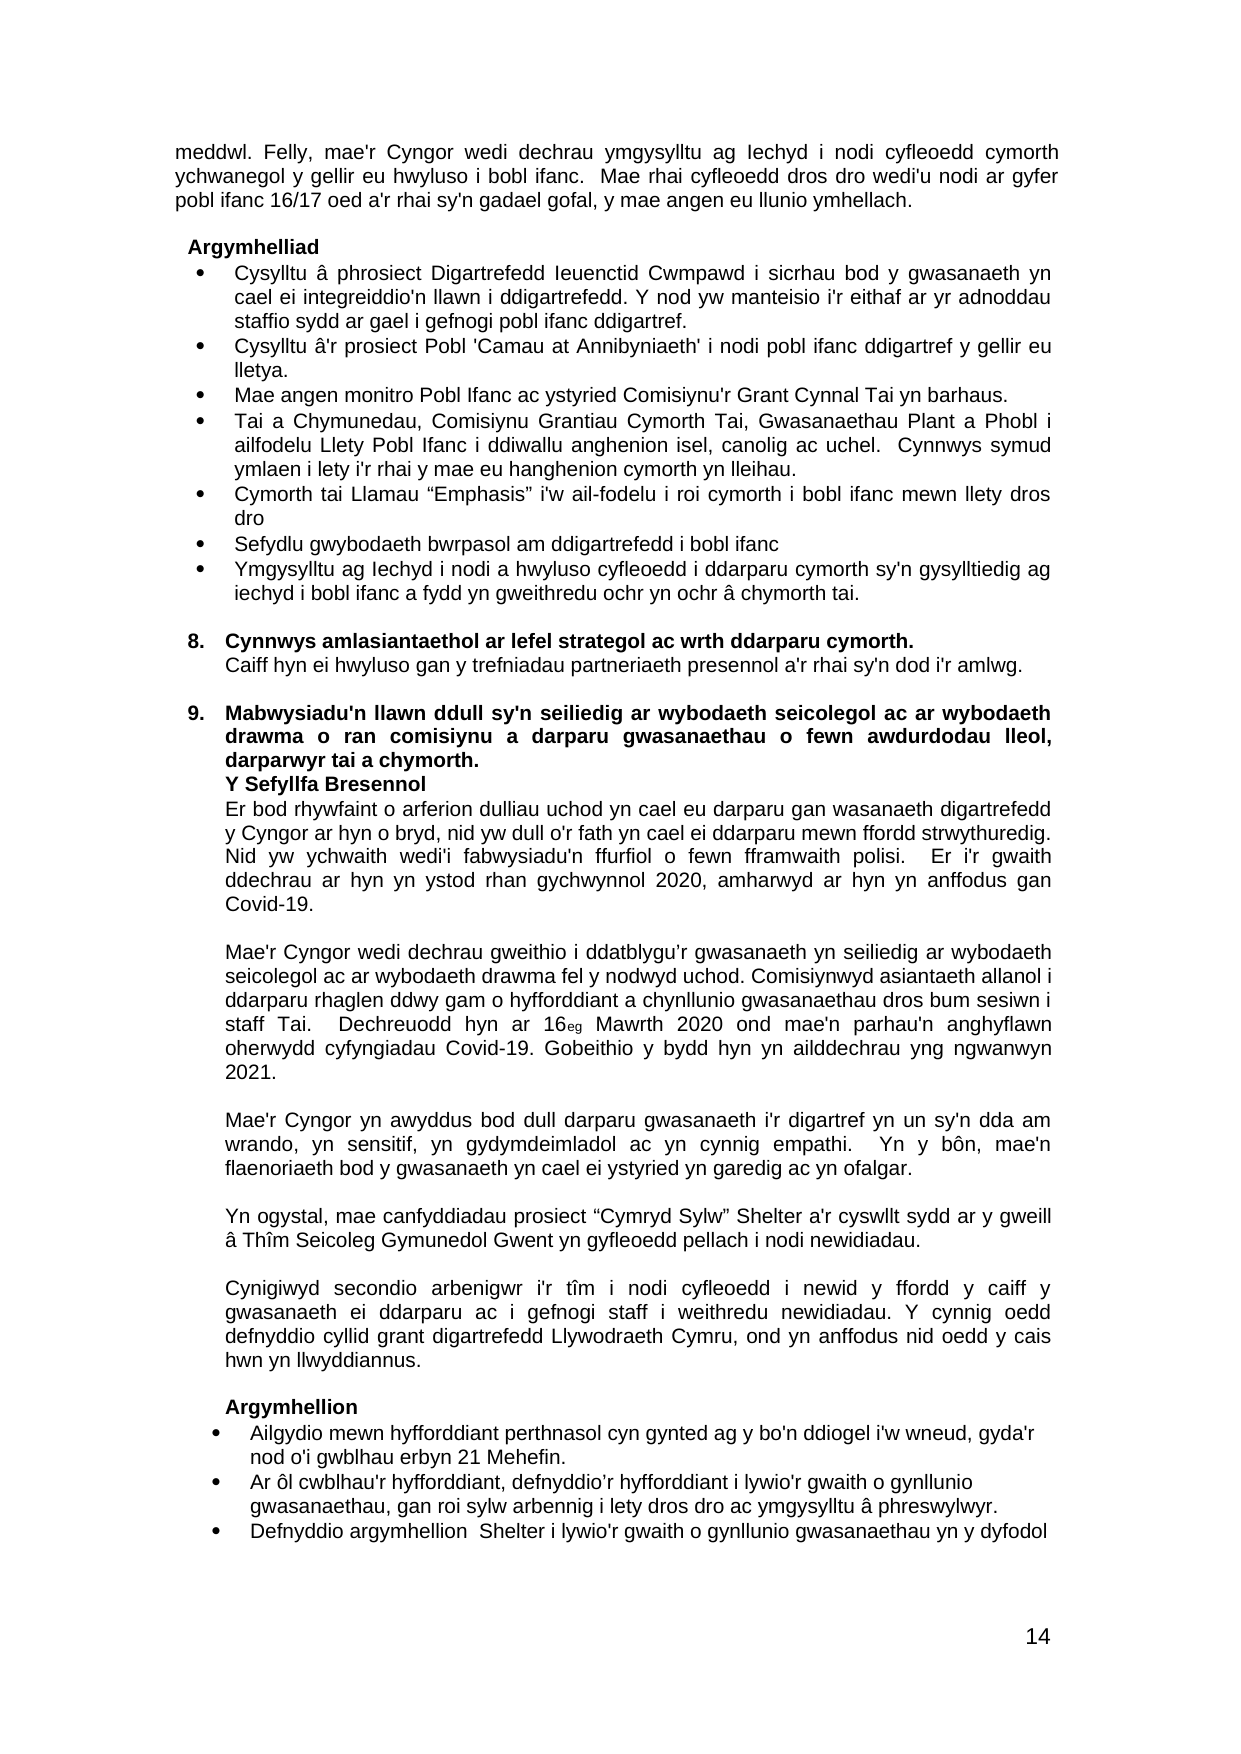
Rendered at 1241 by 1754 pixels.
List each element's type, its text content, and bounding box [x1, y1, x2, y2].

text Mae'r Cyngor yn awyddus bod dull darparu gwasanaeth i'r digartref yn un sy'n dda am wrando, yn sensitif, yn gydymdeimladol ac yn cynnig empathi. Yn y bôn, mae'n flaenoriaeth bod y gwasanaeth yn cael ei ystyried yn garedig ac yn ofalgar. [225, 1108, 1053, 1180]
text Cynigiwyd secondio arbenigwr i'r tîm i nodi cyfleoedd i newid y ffordd y caiff y gwasanaeth ei ddarparu ac i gefnogi staff i weithredu newidiadau. Y cynnig oedd defnyddio cyllid grant digartrefedd Llywodraeth Cymru, ond yn anffodus nid oedd y cais hwn yn llwyddiannus. [225, 1276, 1053, 1371]
text Er bod rhywfaint o arferion dulliau uchod yn cael eu darparu gan wasanaeth digartrefedd y Cyngor ar hyn o bryd, nid yw dull o'r fath yn cael ei ddarparu mewn ffordd strwythuredig. Nid yw ychwaith wedi'i fabwysiadu'n ffurfiol o fewn fframwaith polisi. Er i'r gwaith ddechrau ar hyn yn ystod rhan gychwynnol 2020, amharwyd ar hyn yn anffodus gan Covid-19. [225, 796, 1053, 916]
list Sefydlu gwybodaeth bwrpasol am ddigartrefedd i bobl ifanc [197, 531, 1065, 555]
list Defnyddio argymhellion Shelter i lywio'r gwaith o gynllunio gwasanaethau yn y dyfodol [212, 1519, 1065, 1543]
list Cysylltu â'r prosiect Pobl 'Camau at Annibyniaeth' i nodi pobl ifanc ddigartref y gellir eu lletya. [197, 334, 1053, 382]
list Ymgysylltu ag Iechyd i nodi a hwyluso cyfleoedd i ddarparu cymorth sy'n gysylltiedig ag iechyd i bobl ifanc a fydd yn gweithredu ochr yn ochr â chymorth tai. [197, 557, 1053, 605]
text Caiff hyn ei hwyluso gan y trefniadau partneriaeth presennol a'r rhai sy'n dod i'r amlwg. [225, 653, 1065, 677]
subtitle Argymhelliad [187, 235, 1065, 259]
subtitle Mabwysiadu'n llawn ddull sy'n seiliedig ar wybodaeth seicolegol ac ar wybodaeth drawma o ran comisiynu a darparu gwasanaethau o fewn awdurdodau lleol, darparwyr tai a chymorth. [187, 700, 1053, 772]
list Ailgydio mewn hyfforddiant perthnasol cyn gynted ag y bo'n ddiogel i'w wneud, gyda'r nod o'i gwblhau erbyn 21 Mehefin. [212, 1421, 1065, 1469]
list Ar ôl cwblhau'r hyfforddiant, defnyddio’r hyfforddiant i lywio'r gwaith o gynllunio gwasanaethau, gan roi sylw arbennig i lety dros dro ac ymgysylltu â phreswylwyr. [212, 1470, 1052, 1518]
list Cysylltu â phrosiect Digartrefedd Ieuenctid Cwmpawd i sicrhau bod y gwasanaeth yn cael ei integreiddio'n llawn i ddigartrefedd. Y nod yw manteisio i'r eithaf ar yr adnoddau staffio sydd ar gael i gefnogi pobl ifanc ddigartref. [197, 261, 1053, 333]
list Cymorth tai Llamau “Emphasis” i'w ail-fodelu i roi cymorth i bobl ifanc mewn llety dros dro [197, 482, 1052, 530]
text Mae'r Cyngor wedi dechrau gweithio i ddatblygu’r gwasanaeth yn seiliedig ar wybodaeth seicolegol ac ar wybodaeth drawma fel y nodwyd uchod. Comisiynwyd asiantaeth allanol i ddarparu rhaglen ddwy gam o hyfforddiant a chynllunio gwasanaethau dros bum sesiwn i staff Tai. Dechreuodd hyn ar 16eg Mawrth 2020 ond mae'n parhau'n anghyflawn oherwydd cyfyngiadau Covid-19. Gobeithio y bydd hyn yn ailddechrau yng ngwanwyn 2021. [225, 940, 1053, 1084]
list Mae angen monitro Pobl Ifanc ac ystyried Comisiynu'r Grant Cynnal Tai yn barhaus. [197, 383, 1053, 407]
list Tai a Chymunedau, Comisiynu Grantiau Cymorth Tai, Gwasanaethau Plant a Phobl i ailfodelu Llety Pobl Ifanc i ddiwallu anghenion isel, canolig ac uchel. Cynnwys symud ymlaen i lety i'r rhai y mae eu hanghenion cymorth yn lleihau. [197, 409, 1053, 481]
subtitle Cynnwys amlasiantaethol ar lefel strategol ac wrth ddarparu cymorth. [187, 628, 1065, 652]
text Y Sefyllfa Bresennol [225, 772, 1065, 796]
subtitle Argymhellion [225, 1395, 1065, 1419]
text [175, 139, 1061, 211]
text Yn ogystal, mae canfyddiadau prosiect “Cymryd Sylw” Shelter a'r cyswllt sydd ar y gweill â Thîm Seicoleg Gymunedol Gwent yn gyfleoedd pellach i nodi newidiadau. [225, 1204, 1053, 1252]
